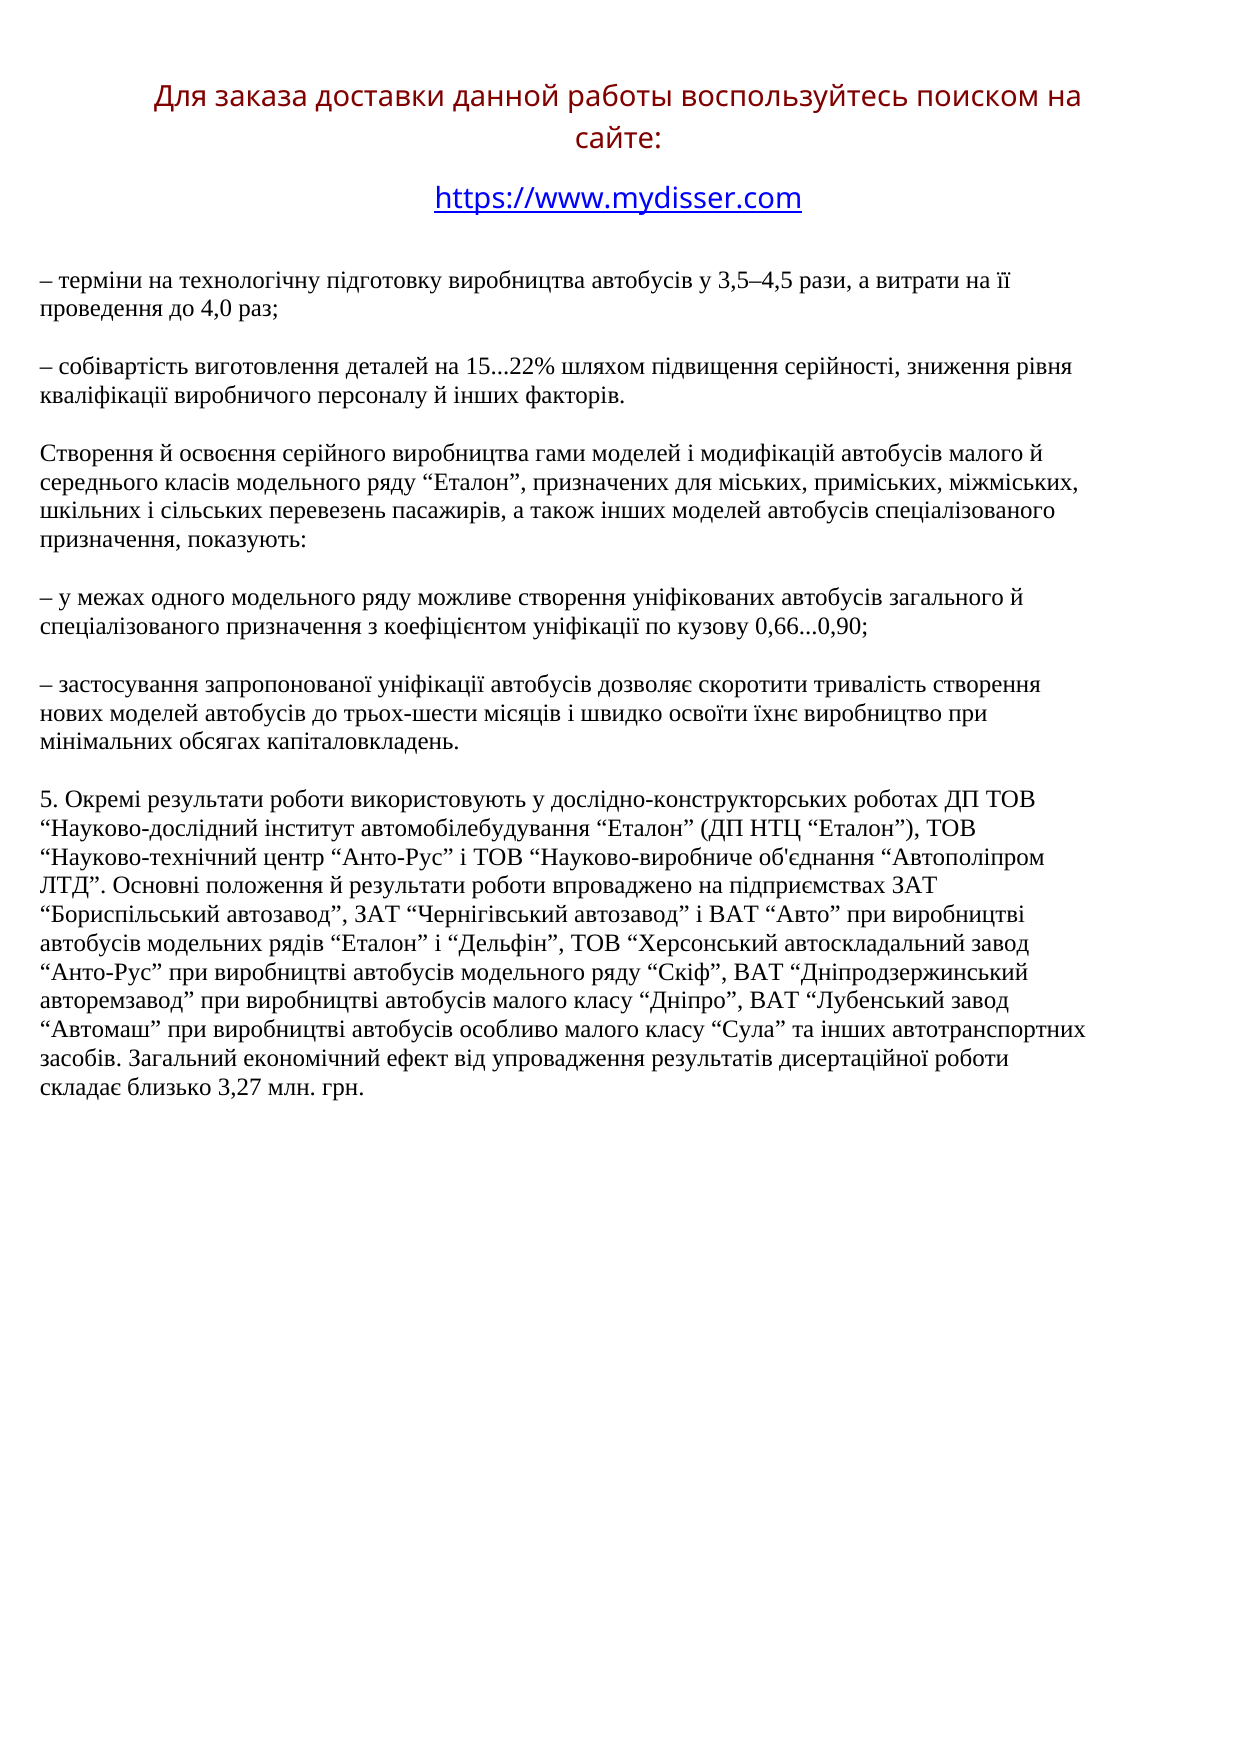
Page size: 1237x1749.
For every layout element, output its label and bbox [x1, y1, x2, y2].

table_cell [40, 236, 1086, 1101]
